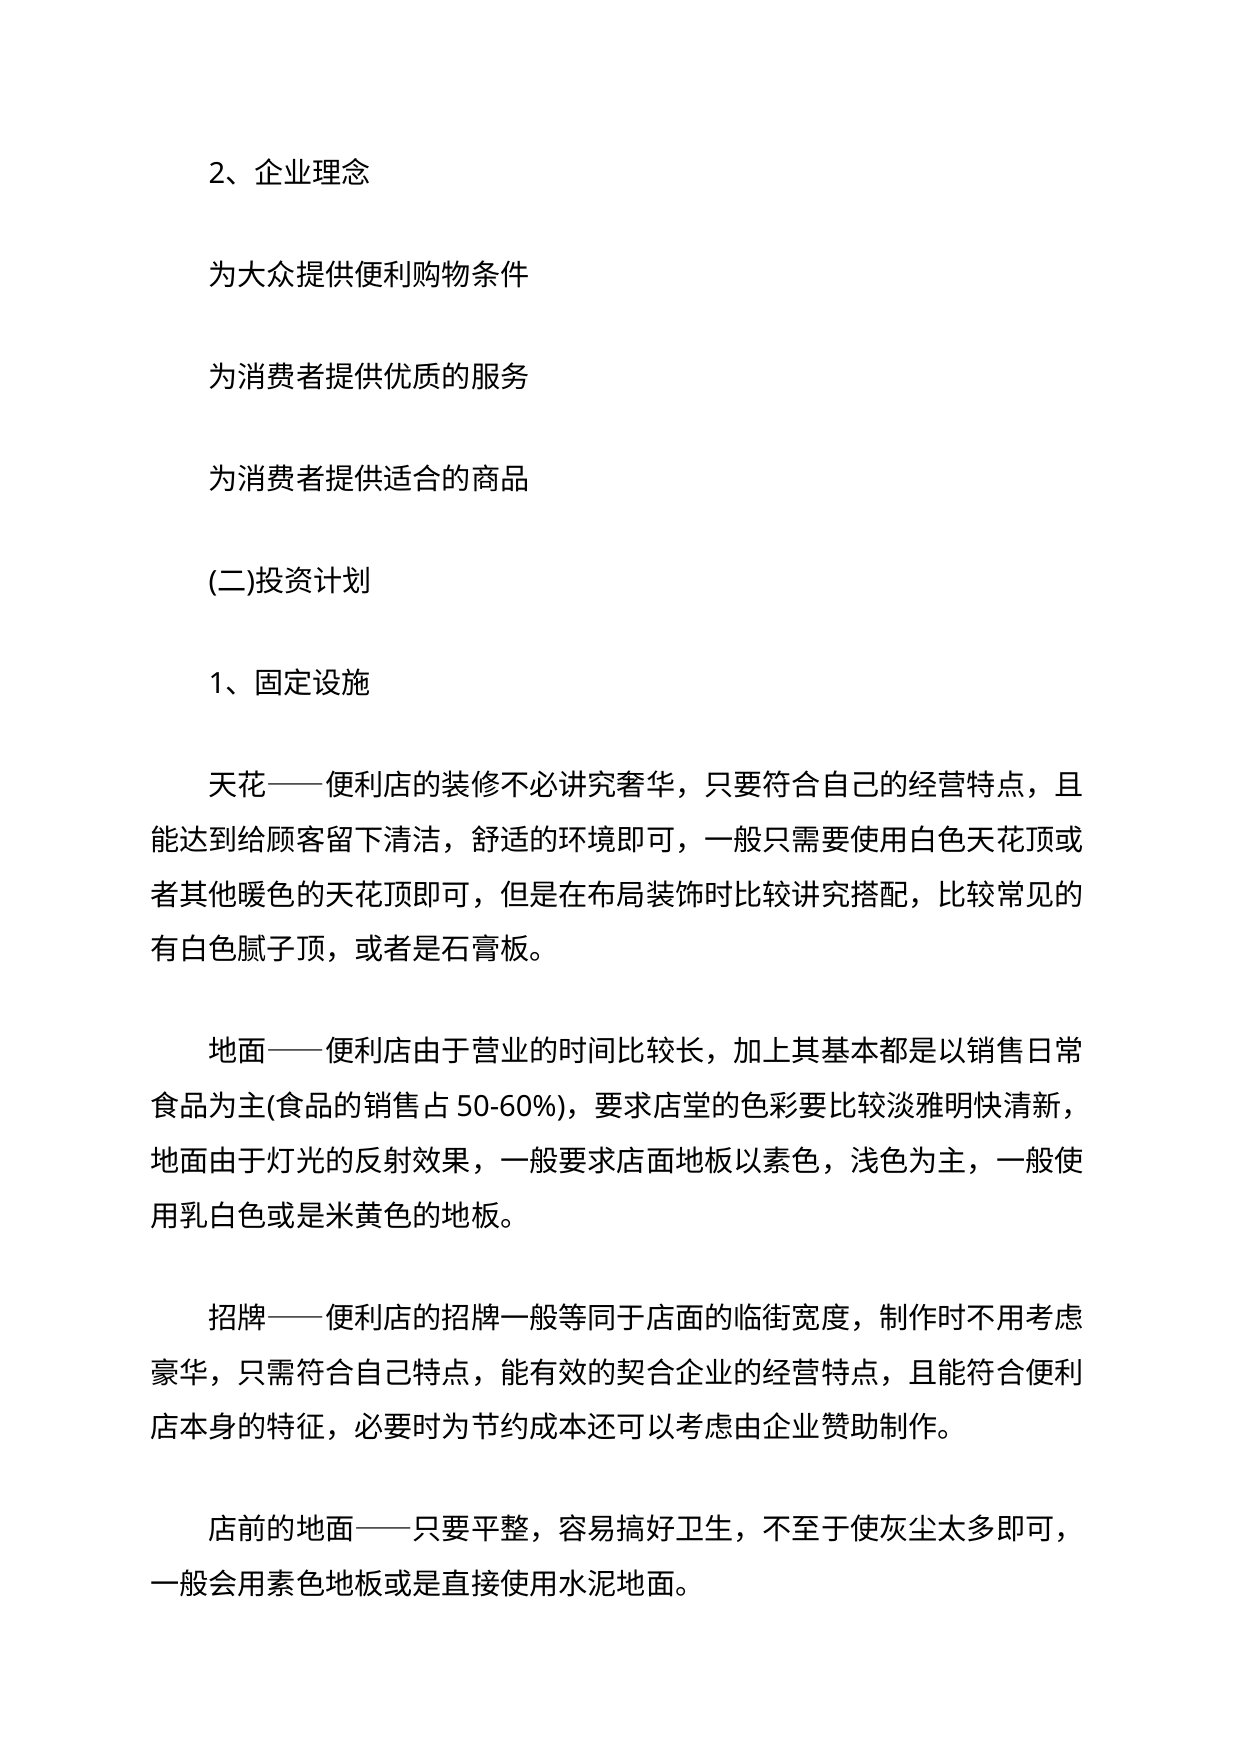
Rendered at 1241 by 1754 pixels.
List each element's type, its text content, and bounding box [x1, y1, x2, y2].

text (二)投资计划 [150, 557, 1090, 600]
text 店前的地面——只要平整，容易搞好卫生，不至于使灰尘太多即可，一般会用素色地板或是直接使用水泥地面。 [150, 1506, 1090, 1603]
text 为大众提供便利购物条件 [150, 252, 1090, 294]
text 天花——便利店的装修不必讲究奢华，只要符合自己的经营特点，且能达到给顾客留下清洁，舒适的环境即可，一般只需要使用白色天花顶或者其他暖色的天花顶即可，但是在布局装饰时比较讲究搭配，比较常见的有白色腻子顶，或者是石膏板。 [150, 761, 1090, 968]
text 为消费者提供优质的服务 [150, 354, 1090, 396]
text 地面——便利店由于营业的时间比较长，加上其基本都是以销售日常食品为主(食品的销售占50-60%)，要求店堂的色彩要比较淡雅明快清新，地面由于灯光的反射效果，一般要求店面地板以素色，浅色为主，一般使用乳白色或是米黄色的地板。 [150, 1028, 1090, 1235]
text 1、固定设施 [150, 659, 1090, 702]
text 2、企业理念 [150, 150, 1090, 192]
text 招牌——便利店的招牌一般等同于店面的临街宽度，制作时不用考虑豪华，只需符合自己特点，能有效的契合企业的经营特点，且能符合便利店本身的特征，必要时为节约成本还可以考虑由企业赞助制作。 [150, 1294, 1090, 1446]
text 为消费者提供适合的商品 [150, 456, 1090, 498]
